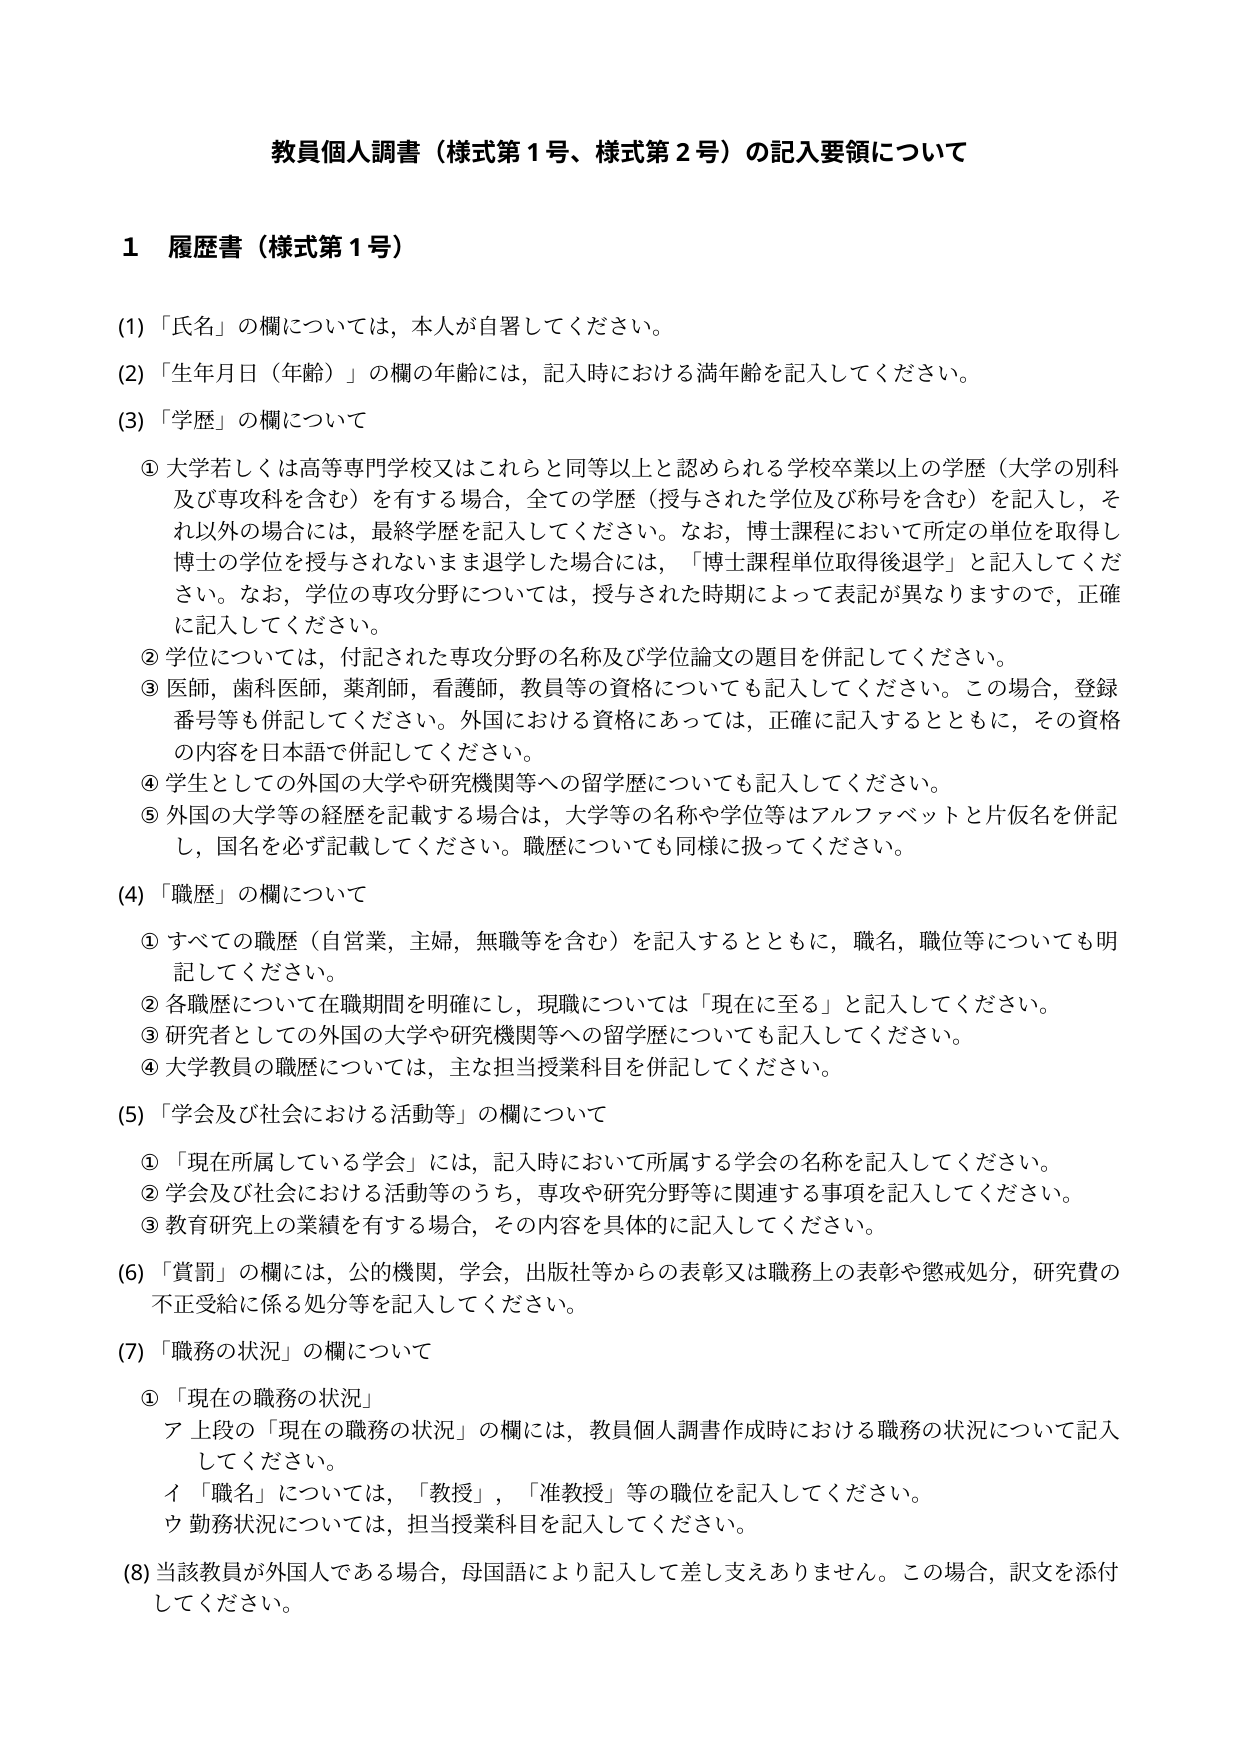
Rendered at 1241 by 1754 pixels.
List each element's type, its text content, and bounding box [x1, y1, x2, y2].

text ウ 勤務状況については，担当授業科目を記入してください。 [162, 1508, 1122, 1539]
text ① 「現在所属している学会」には，記入時において所属する学会の名称を記入してください。 [140, 1145, 1122, 1176]
text イ 「職名」については，「教授」，「准教授」等の職位を記入してください。 [162, 1476, 1122, 1508]
text ③ 研究者としての外国の大学や研究機関等への留学歴についても記入してください。 [140, 1019, 1122, 1050]
text ① 大学若しくは高等専門学校又はこれらと同等以上と認められる学校卒業以上の学歴（大学の別科及び専攻科を含む）を有する場合，全ての学歴（授与された学位及び称号を含む）を記入し，それ以外の場合には，最終学歴を記入してください。なお，博士課程において所定の単位を取得し博士の学位を授与されないまま退学した場合には，「博士課程単位取得後退学」と記入してください。なお，学位の専攻分野については，授与された時期によって表記が異なりますので，正確に記入してください。 [140, 451, 1122, 640]
text (6) 「賞罰」の欄には，公的機関，学会，出版社等からの表彰又は職務上の表彰や懲戒処分，研究費の不正受給に係る処分等を記入してください。 [118, 1255, 1122, 1318]
text (7) 「職務の状況」の欄について [118, 1334, 1122, 1366]
text (4) 「職歴」の欄について [118, 877, 1122, 908]
text ④ 大学教員の職歴については，主な担当授業科目を併記してください。 [140, 1050, 1122, 1082]
text ① すべての職歴（自営業，主婦，無職等を含む）を記入するとともに，職名，職位等についても明記してください。 [140, 924, 1122, 987]
text １ 履歴書（様式第1号） [118, 214, 1122, 277]
text ④ 学生としての外国の大学や研究機関等への留学歴についても記入してください。 [140, 766, 1122, 798]
text (2) 「生年月日（年齢）」の欄の年齢には，記入時における満年齢を記入してください。 [118, 356, 1122, 388]
text (1) 「氏名」の欄については，本人が自署してください。 [118, 309, 1122, 340]
text ① 「現在の職務の状況」 [140, 1381, 1122, 1413]
text ② 各職歴について在職期間を明確にし，現職については「現在に至る」と記入してください。 [140, 987, 1122, 1019]
text ② 学位については，付記された専攻分野の名称及び学位論文の題目を併記してください。 [140, 640, 1122, 672]
text (3) 「学歴」の欄について [118, 403, 1122, 435]
text ③ 教育研究上の業績を有する場合，その内容を具体的に記入してください。 [140, 1208, 1122, 1239]
text ⑤ 外国の大学等の経歴を記載する場合は，大学等の名称や学位等はアルファベットと片仮名を併記し，国名を必ず記載してください。職歴についても同様に扱ってください。 [140, 798, 1122, 861]
text (8) 当該教員が外国人である場合，母国語により記入して差し支えありません。この場合，訳文を添付してください。 [118, 1555, 1122, 1618]
text (5) 「学会及び社会における活動等」の欄について [118, 1098, 1122, 1129]
text ③ 医師，歯科医師，薬剤師，看護師，教員等の資格についても記入してください。この場合，登録番号等も併記してください。外国における資格にあっては，正確に記入するとともに，その資格の内容を日本語で併記してください。 [140, 672, 1122, 766]
text ② 学会及び社会における活動等のうち，専攻や研究分野等に関連する事項を記入してください。 [140, 1176, 1122, 1208]
text ア 上段の「現在の職務の状況」の欄には，教員個人調書作成時における職務の状況について記入してください。 [162, 1413, 1122, 1476]
text 教員個人調書（様式第1号、様式第2号）の記入要領について [118, 119, 1122, 183]
